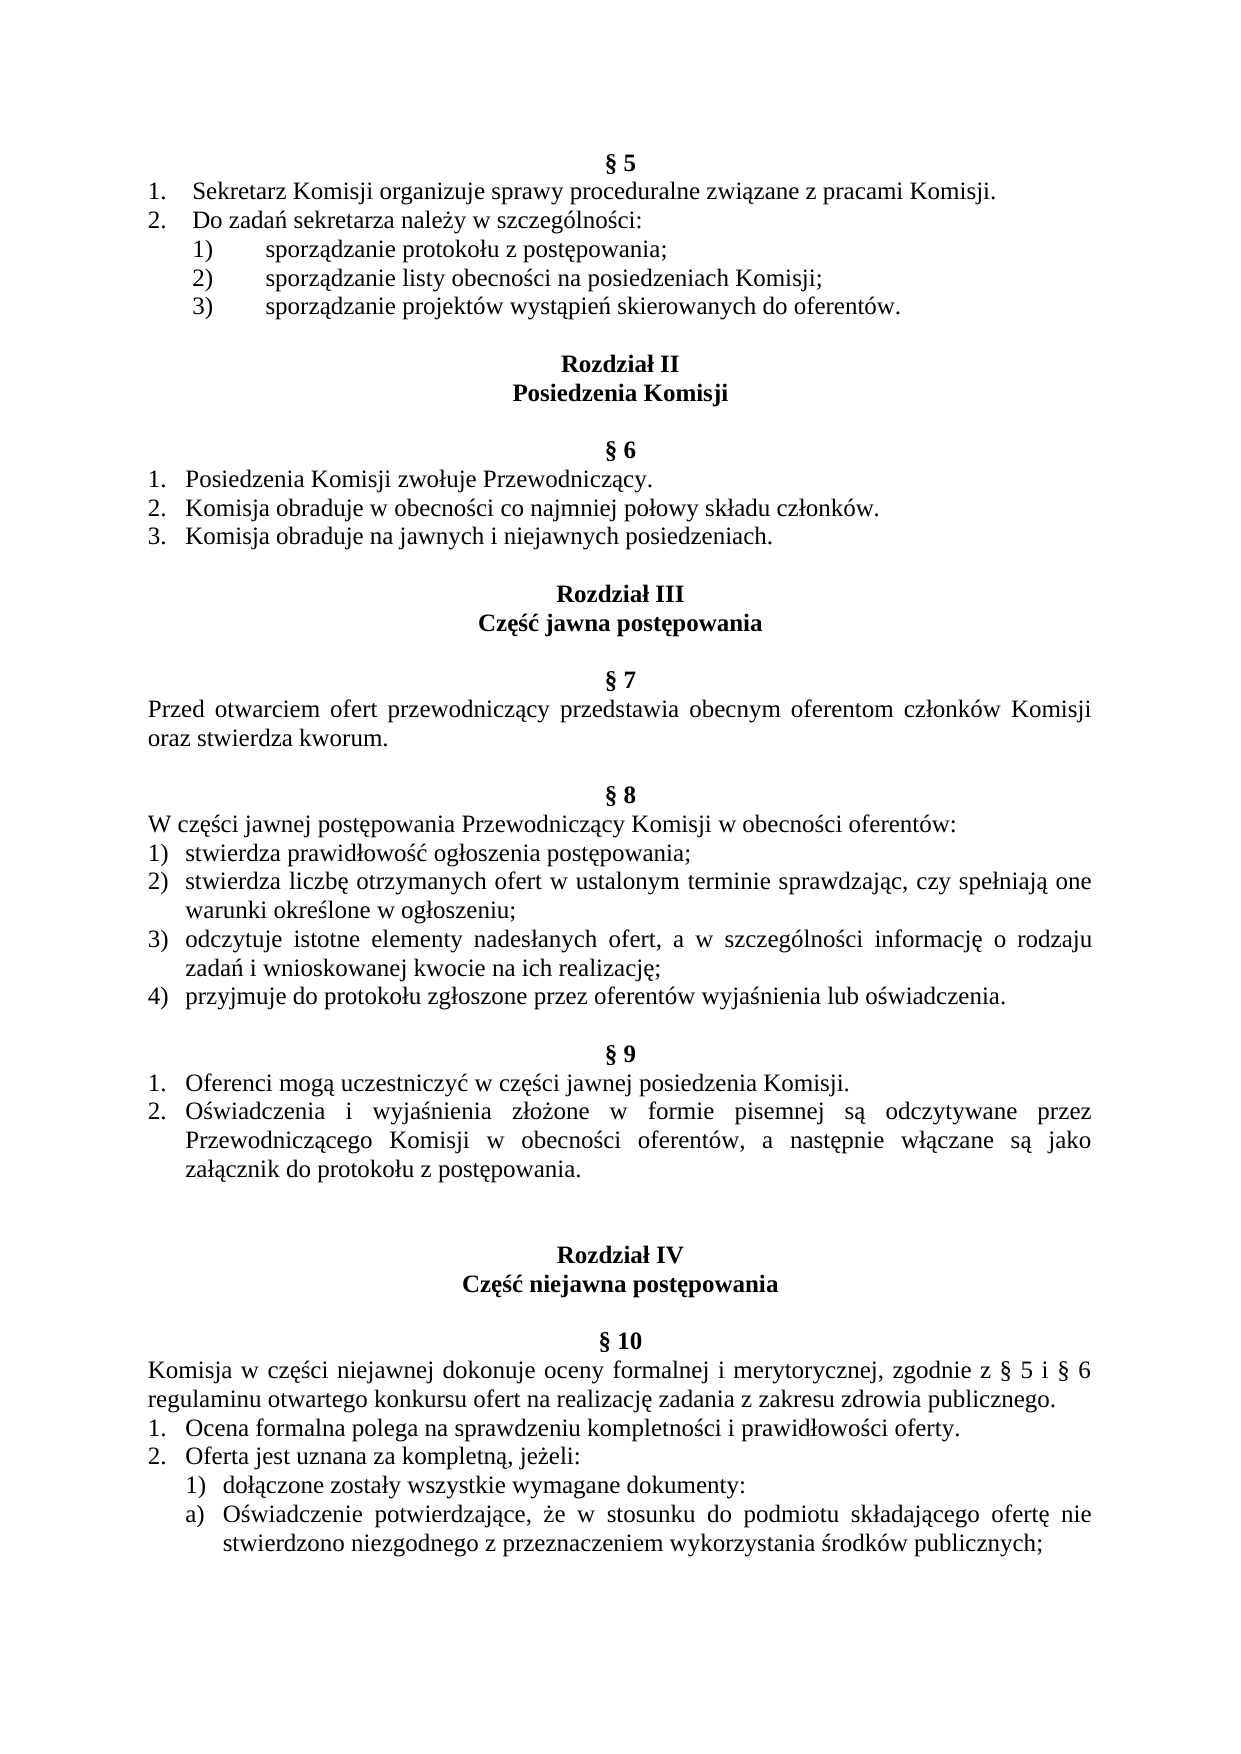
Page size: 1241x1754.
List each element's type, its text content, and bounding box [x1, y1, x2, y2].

list Sekretarz Komisji organizuje sprawy proceduralne związane z pracami Komisji. [148, 176, 1093, 205]
list Posiedzenia Komisji zwołuje Przewodniczący. [148, 464, 1093, 493]
text § 8 [148, 780, 1093, 809]
text § 7 [148, 665, 1093, 694]
list sporządzanie listy obecności na posiedzeniach Komisji; [192, 263, 1093, 291]
text 1) dołączone zostały wszystkie wymagane dokumenty: [185, 1470, 1093, 1499]
text § 5 [148, 148, 1093, 176]
subtitle Część jawna postępowania [148, 608, 1093, 636]
list Oferenci mogą uczestniczyć w części jawnej posiedzenia Komisji. [148, 1068, 1093, 1096]
list sporządzanie protokołu z postępowania; [192, 234, 1093, 263]
text Rozdział III [148, 579, 1093, 608]
list stwierdza prawidłowość ogłoszenia postępowania; [148, 838, 1093, 866]
list Komisja obraduje w obecności co najmniej połowy składu członków. [148, 493, 1093, 521]
text § 9 [148, 1039, 1093, 1068]
text W części jawnej postępowania Przewodniczący Komisji w obecności oferentów: [148, 809, 1093, 838]
text Komisja w części niejawnej dokonuje oceny formalnej i merytorycznej, zgodnie z § 5 i § 6 regulaminu otwartego konkursu ofert na realizację zadania z zakresu zdrowia publicznego. [148, 1355, 1093, 1413]
list odczytuje istotne elementy nadesłanych ofert, a w szczególności informację o rodzaju zadań i wnioskowanej kwocie na ich realizację; [148, 924, 1093, 981]
text Posiedzenia Komisji [148, 378, 1093, 406]
list sporządzanie projektów wystąpień skierowanych do oferentów. [192, 291, 1093, 320]
list Oświadczenia i wyjaśnienia złożone w formie pisemnej są odczytywane przez Przewodniczącego Komisji w obecności oferentów, a następnie włączane są jako załącznik do protokołu z postępowania. [148, 1096, 1093, 1183]
list Ocena formalna polega na sprawdzeniu kompletności i prawidłowości oferty. [148, 1413, 1093, 1441]
text Przed otwarciem ofert przewodniczący przedstawia obecnym oferentom członków Komisji oraz stwierdza kworum. [148, 694, 1093, 751]
list Komisja obraduje na jawnych i niejawnych posiedzeniach. [148, 521, 1093, 550]
text Rozdział IV [148, 1240, 1093, 1269]
text § 10 [148, 1326, 1093, 1355]
list stwierdza liczbę otrzymanych ofert w ustalonym terminie sprawdzając, czy spełniają one warunki określone w ogłoszeniu; [148, 866, 1093, 924]
text § 6 [148, 435, 1093, 464]
list Oferta jest uznana za kompletną, jeżeli: [148, 1441, 1093, 1470]
list przyjmuje do protokołu zgłoszone przez oferentów wyjaśnienia lub oświadczenia. [148, 981, 1093, 1010]
subtitle Część niejawna postępowania [148, 1269, 1093, 1298]
list Oświadczenie potwierdzające, że w stosunku do podmiotu składającego ofertę nie stwierdzono niezgodnego z przeznaczeniem wykorzystania środków publicznych; [185, 1499, 1093, 1556]
text Rozdział II [148, 349, 1093, 378]
list Do zadań sekretarza należy w szczególności: [148, 205, 1093, 234]
